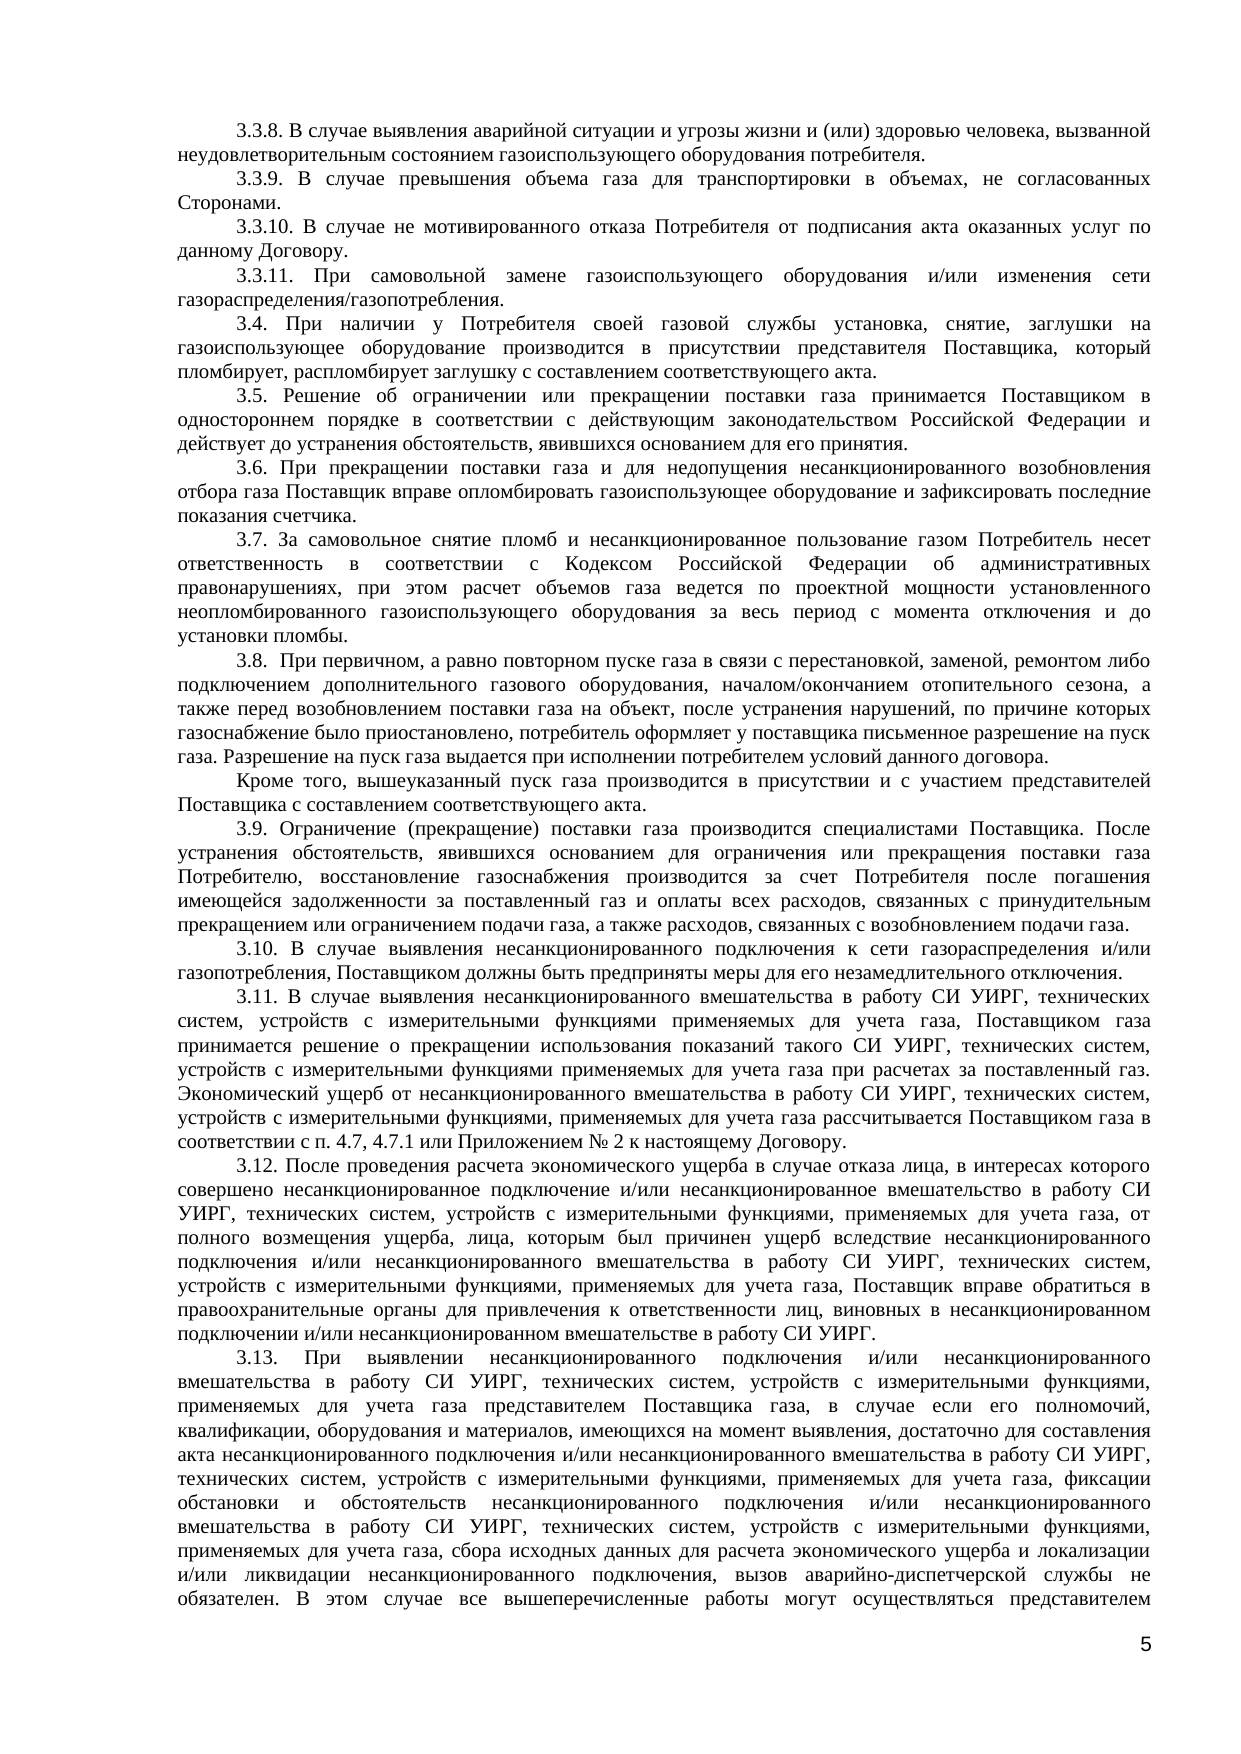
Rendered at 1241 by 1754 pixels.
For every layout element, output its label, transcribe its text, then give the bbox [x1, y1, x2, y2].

text 3.12. После проведения расчета экономического ущерба в случае отказа лица, в интересах которого совершено несанкционированное подключение и/или несанкционированное вмешательство в работу СИ УИРГ, технических систем, устройств с измерительными функциями, применяемых для учета газа, от полного возмещения ущерба, лица, которым был причинен ущерб вследствие несанкционированного подключения и/или несанкционированного вмешательства в работу СИ УИРГ, технических систем, устройств с измерительными функциями, применяемых для учета газа, Поставщик вправе обратиться в правоохранительные органы для привлечения к ответственности лиц, виновных в несанкционированном подключении и/или несанкционированном вмешательстве в работу СИ УИРГ. [177, 1153, 1152, 1345]
text 3.3.10. В случае не мотивированного отказа Потребителя от подписания акта оказанных услуг по данному Договору. [177, 214, 1152, 262]
text 3.4. При наличии у Потребителя своей газовой службы установка, снятие, заглушки на газоиспользующее оборудование производится в присутствии представителя Поставщика, который пломбирует, распломбирует заглушку с составлением соответствующего акта. [177, 311, 1152, 383]
text 3.8. При первичном, а равно повторном пуске газа в связи с перестановкой, заменой, ремонтом либо подключением дополнительного газового оборудования, началом/окончанием отопительного сезона, а также перед возобновлением поставки газа на объект, после устранения нарушений, по причине которых газоснабжение было приостановлено, потребитель оформляет у поставщика письменное разрешение на пуск газа. Разрешение на пуск газа выдается при исполнении потребителем условий данного договора. [177, 647, 1152, 768]
text 3.3.8. В случае выявления аварийной ситуации и угрозы жизни и (или) здоровью человека, вызванной неудовлетворительным состоянием газоиспользующего оборудования потребителя. [177, 118, 1152, 166]
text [177, 1345, 1152, 1610]
text 3.9. Ограничение (прекращение) поставки газа производится специалистами Поставщика. После устранения обстоятельств, явившихся основанием для ограничения или прекращения поставки газа Потребителю, восстановление газоснабжения производится за счет Потребителя после погашения имеющейся задолженности за поставленный газ и оплаты всех расходов, связанных с принудительным прекращением или ограничением подачи газа, а также расходов, связанных с возобновлением подачи газа. [177, 816, 1152, 936]
text 3.7. За самовольное снятие пломб и несанкционированное пользование газом Потребитель несет ответственность в соответствии с Кодексом Российской Федерации об административных правонарушениях, при этом расчет объемов газа ведется по проектной мощности установленного неопломбированного газоиспользующего оборудования за весь период с момента отключения и до установки пломбы. [177, 527, 1152, 647]
text 3.10. В случае выявления несанкционированного подключения к сети газораспределения и/или газопотребления, Поставщиком должны быть предприняты меры для его незамедлительного отключения. [177, 936, 1152, 984]
text 3.3.11. При самовольной замене газоиспользующего оборудования и/или изменения сети газораспределения/газопотребления. [177, 262, 1152, 311]
text 3.5. Решение об ограничении или прекращении поставки газа принимается Поставщиком в одностороннем порядке в соответствии с действующим законодательством Российской Федерации и действует до устранения обстоятельств, явившихся основанием для его принятия. [177, 383, 1152, 455]
text 3.6. При прекращении поставки газа и для недопущения несанкционированного возобновления отбора газа Поставщик вправе опломбировать газоиспользующее оборудование и зафиксировать последние показания счетчика. [177, 455, 1152, 527]
text 3.11. В случае выявления несанкционированного вмешательства в работу СИ УИРГ, технических систем, устройств с измерительными функциями применяемых для учета газа, Поставщиком газа принимается решение о прекращении использования показаний такого СИ УИРГ, технических систем, устройств с измерительными функциями применяемых для учета газа при расчетах за поставленный газ. Экономический ущерб от несанкционированного вмешательства в работу СИ УИРГ, технических систем, устройств с измерительными функциями, применяемых для учета газа рассчитывается Поставщиком газа в соответствии с п. 4.7, 4.7.1 или Приложением № 2 к настоящему Договору. [177, 984, 1152, 1153]
text Кроме того, вышеуказанный пуск газа производится в присутствии и с участием представителей Поставщика с составлением соответствующего акта. [177, 768, 1152, 816]
text 3.3.9. В случае превышения объема газа для транспортировки в объемах, не согласованных Сторонами. [177, 166, 1152, 214]
